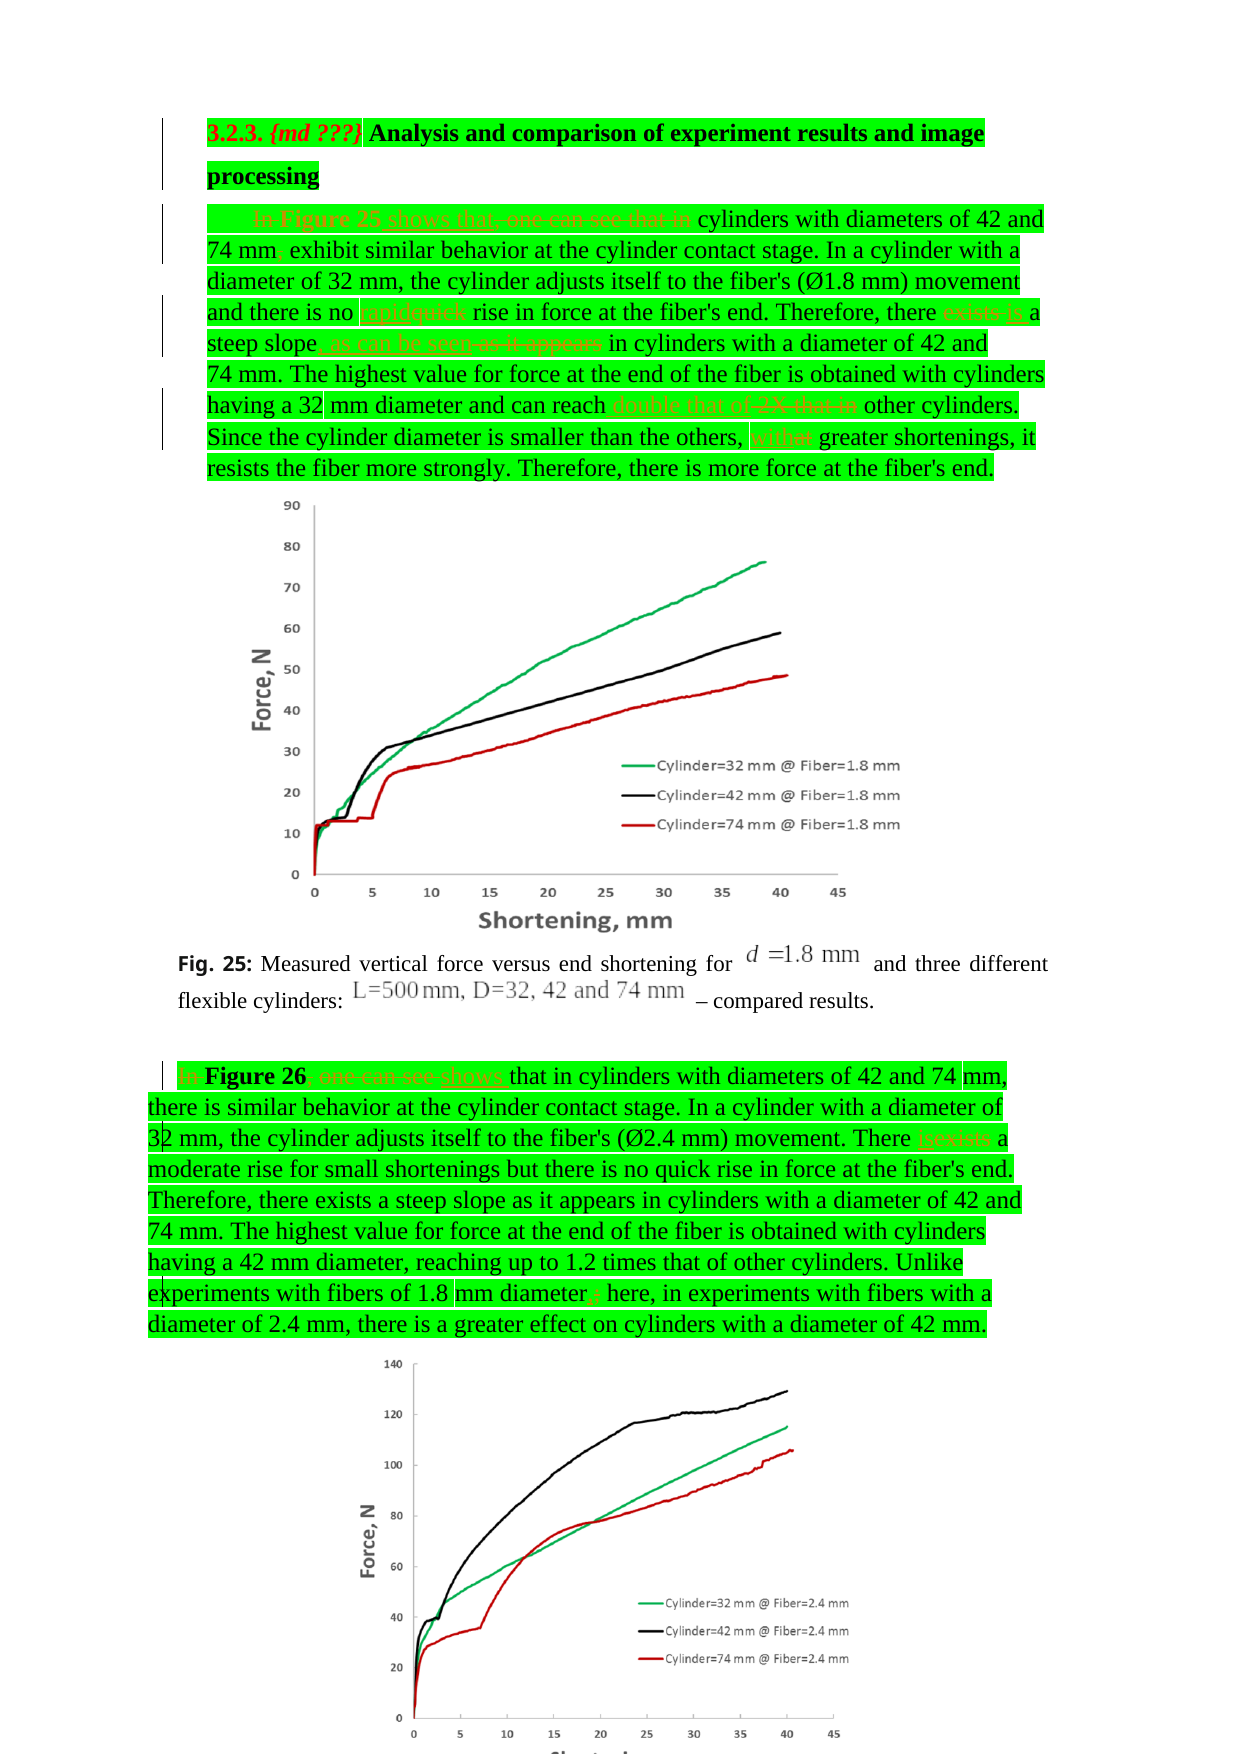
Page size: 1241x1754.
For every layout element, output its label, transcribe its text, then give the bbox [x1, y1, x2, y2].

text Fig. 25: Measured vertical force versus end shortening for and three different flexible cylinders: – compared results. [177, 940, 1048, 1013]
list Figure 25 cylinders with diameters of 42 and 74 mm exhibit similar behavior at the cylinder contact stage. In a cylinder with a diameter of 32 mm, the cylinder adjusts itself to the fiber's (Ø1.8 mm) movement and there is no rise in force at the fiber's end. Therefore, there a steep slope in cylinders with a diameter of 42 and 74 mm. The highest value for force at the end of the fiber is obtained with cylinders having a 32 mm diameter and can reach other cylinders. Since the cylinder diameter is smaller than the others, greater shortenings, it resists the fiber more strongly. Therefore, there is more force at the fiber's end. [207, 204, 1048, 481]
text Figure 26 that in cylinders with diameters of 42 and 74 mm, there is similar behavior at the cylinder contact stage. In a cylinder with a diameter of 32 mm, the cylinder adjusts itself to the fiber's (Ø2.4 mm) movement. There a moderate rise for small shortenings but there is no quick rise in force at the fiber's end. Therefore, there exists a steep slope as it appears in cylinders with a diameter of 42 and 74 mm. The highest value for force at the end of the fiber is obtained with cylinders having a 42 mm diameter, reaching up to 1.2 times that of other cylinders. Unlike experiments with fibers of 1.8 mm diameter here, in experiments with fibers with a diameter of 2.4 mm, there is a greater effect on cylinders with a diameter of 42 mm. [148, 1061, 1048, 1338]
picture [344, 1351, 960, 1754]
picture [242, 489, 944, 935]
text 3.2.3. {md ???} Analysis and comparison of experiment results and image processing [207, 118, 1048, 190]
